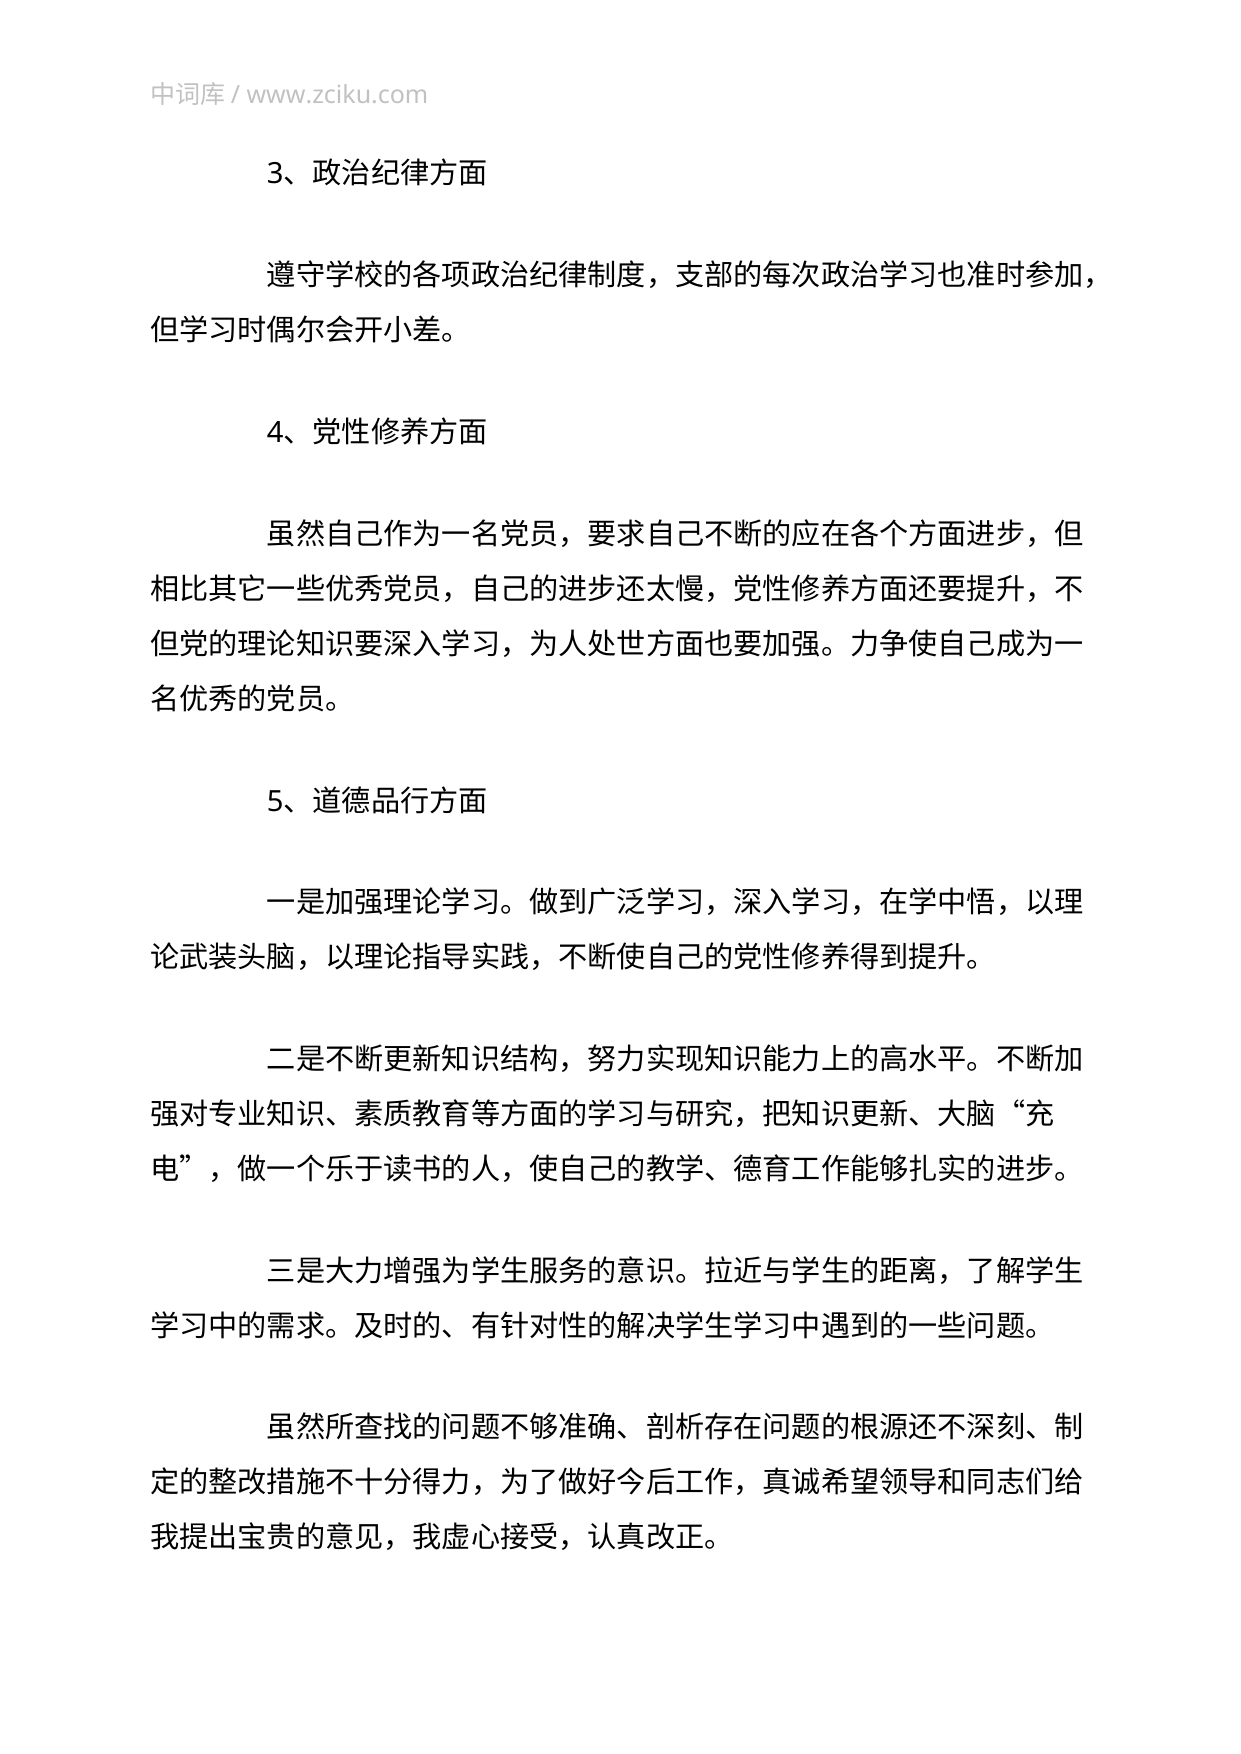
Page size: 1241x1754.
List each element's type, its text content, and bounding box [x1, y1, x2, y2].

text 虽然所查找的问题不够准确、剖析存在问题的根源还不深刻、制定的整改措施不十分得力，为了做好今后工作，真诚希望领导和同志们给我提出宝贵的意见，我虚心接受，认真改正。 [150, 1404, 1090, 1556]
text 5、道德品行方面 [150, 777, 1090, 819]
text 遵守学校的各项政治纪律制度，支部的每次政治学习也准时参加，但学习时偶尔会开小差。 [150, 252, 1090, 349]
text 4、党性修养方面 [150, 409, 1090, 451]
text 三是大力增强为学生服务的意识。拉近与学生的距离，了解学生学习中的需求。及时的、有针对性的解决学生学习中遇到的一些问题。 [150, 1247, 1090, 1344]
text 3、政治纪律方面 [150, 150, 1090, 192]
text 一是加强理论学习。做到广泛学习，深入学习，在学中悟，以理论武装头脑，以理论指导实践，不断使自己的党性修养得到提升。 [150, 879, 1090, 976]
text 二是不断更新知识结构，努力实现知识能力上的高水平。不断加强对专业知识、素质教育等方面的学习与研究，把知识更新、大脑“充电”，做一个乐于读书的人，使自己的教学、德育工作能够扎实的进步。 [150, 1036, 1090, 1188]
text 虽然自己作为一名党员，要求自己不断的应在各个方面进步，但相比其它一些优秀党员，自己的进步还太慢，党性修养方面还要提升，不但党的理论知识要深入学习，为人处世方面也要加强。力争使自己成为一名优秀的党员。 [150, 511, 1090, 718]
